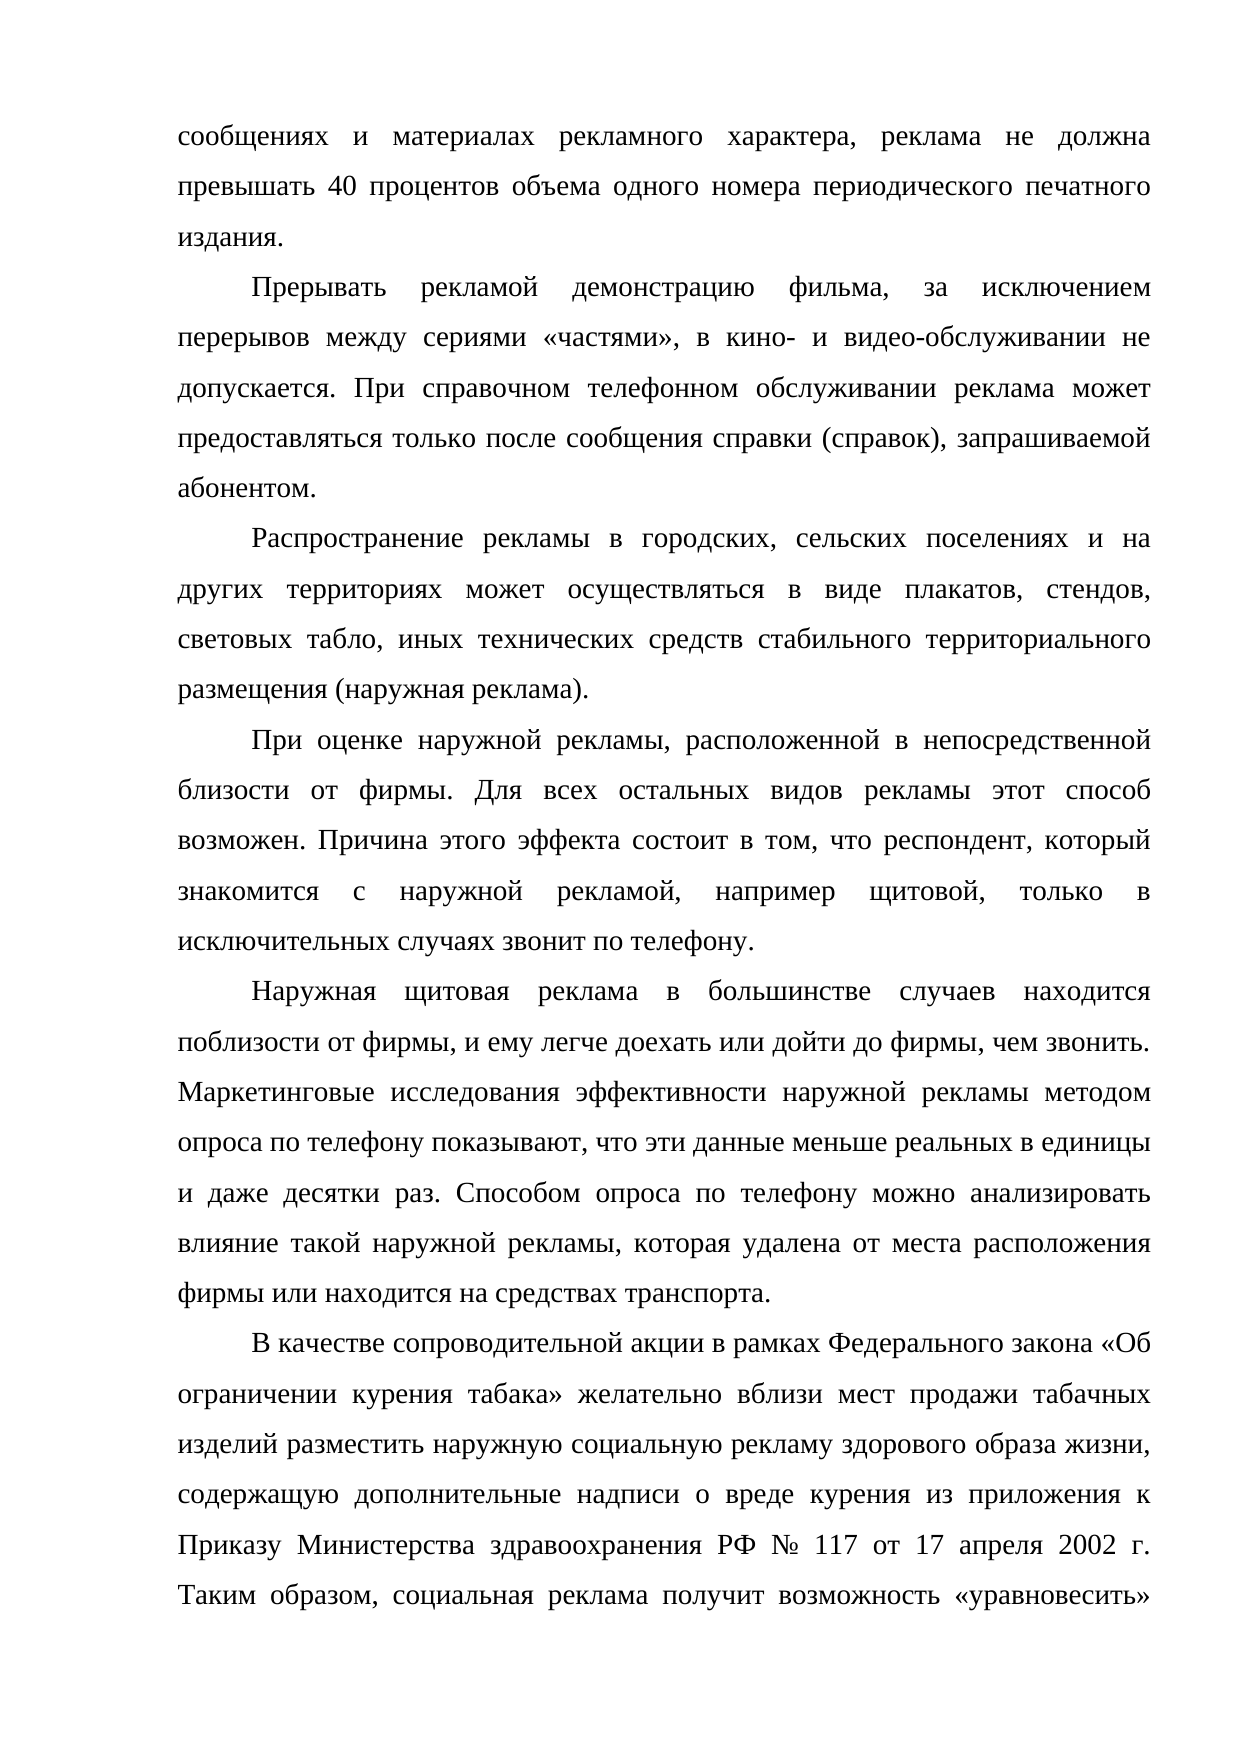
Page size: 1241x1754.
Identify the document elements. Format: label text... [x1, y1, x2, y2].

text Прерывать рекламой демонстрацию фильма, за исключением перерывов между сериями «частями», в кино- и видео-обслуживании не допускается. При справочном телефонном обслуживании реклама может предоставляться только после сообщения справки (справок), запрашиваемой абонентом. [177, 269, 1152, 504]
text При оценке наружной рекламы, расположенной в непосредственной близости от фирмы. Для всех остальных видов рекламы этот способ возможен. Причина этого эффекта состоит в том, что респондент, который знакомится с наружной рекламой, например щитовой, только в исключительных случаях звонит по телефону. [177, 722, 1152, 957]
text Наружная щитовая реклама в большинстве случаев находится поблизости от фирмы, и ему легче доехать или дойти до фирмы, чем звонить. Маркетинговые исследования эффективности наружной рекламы методом опроса по телефону показывают, что эти данные меньше реальных в единицы и даже десятки раз. Способом опроса по телефону можно анализировать влияние такой наружной рекламы, которая удалена от места расположения фирмы или находится на средствах транспорта. [177, 973, 1152, 1309]
text Распространение рекламы в городских, сельских поселениях и на других территориях может осуществляться в виде плакатов, стендов, световых табло, иных технических средств стабильного территориального размещения (наружная реклама). [177, 521, 1152, 705]
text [177, 1326, 1152, 1611]
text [177, 118, 1152, 252]
